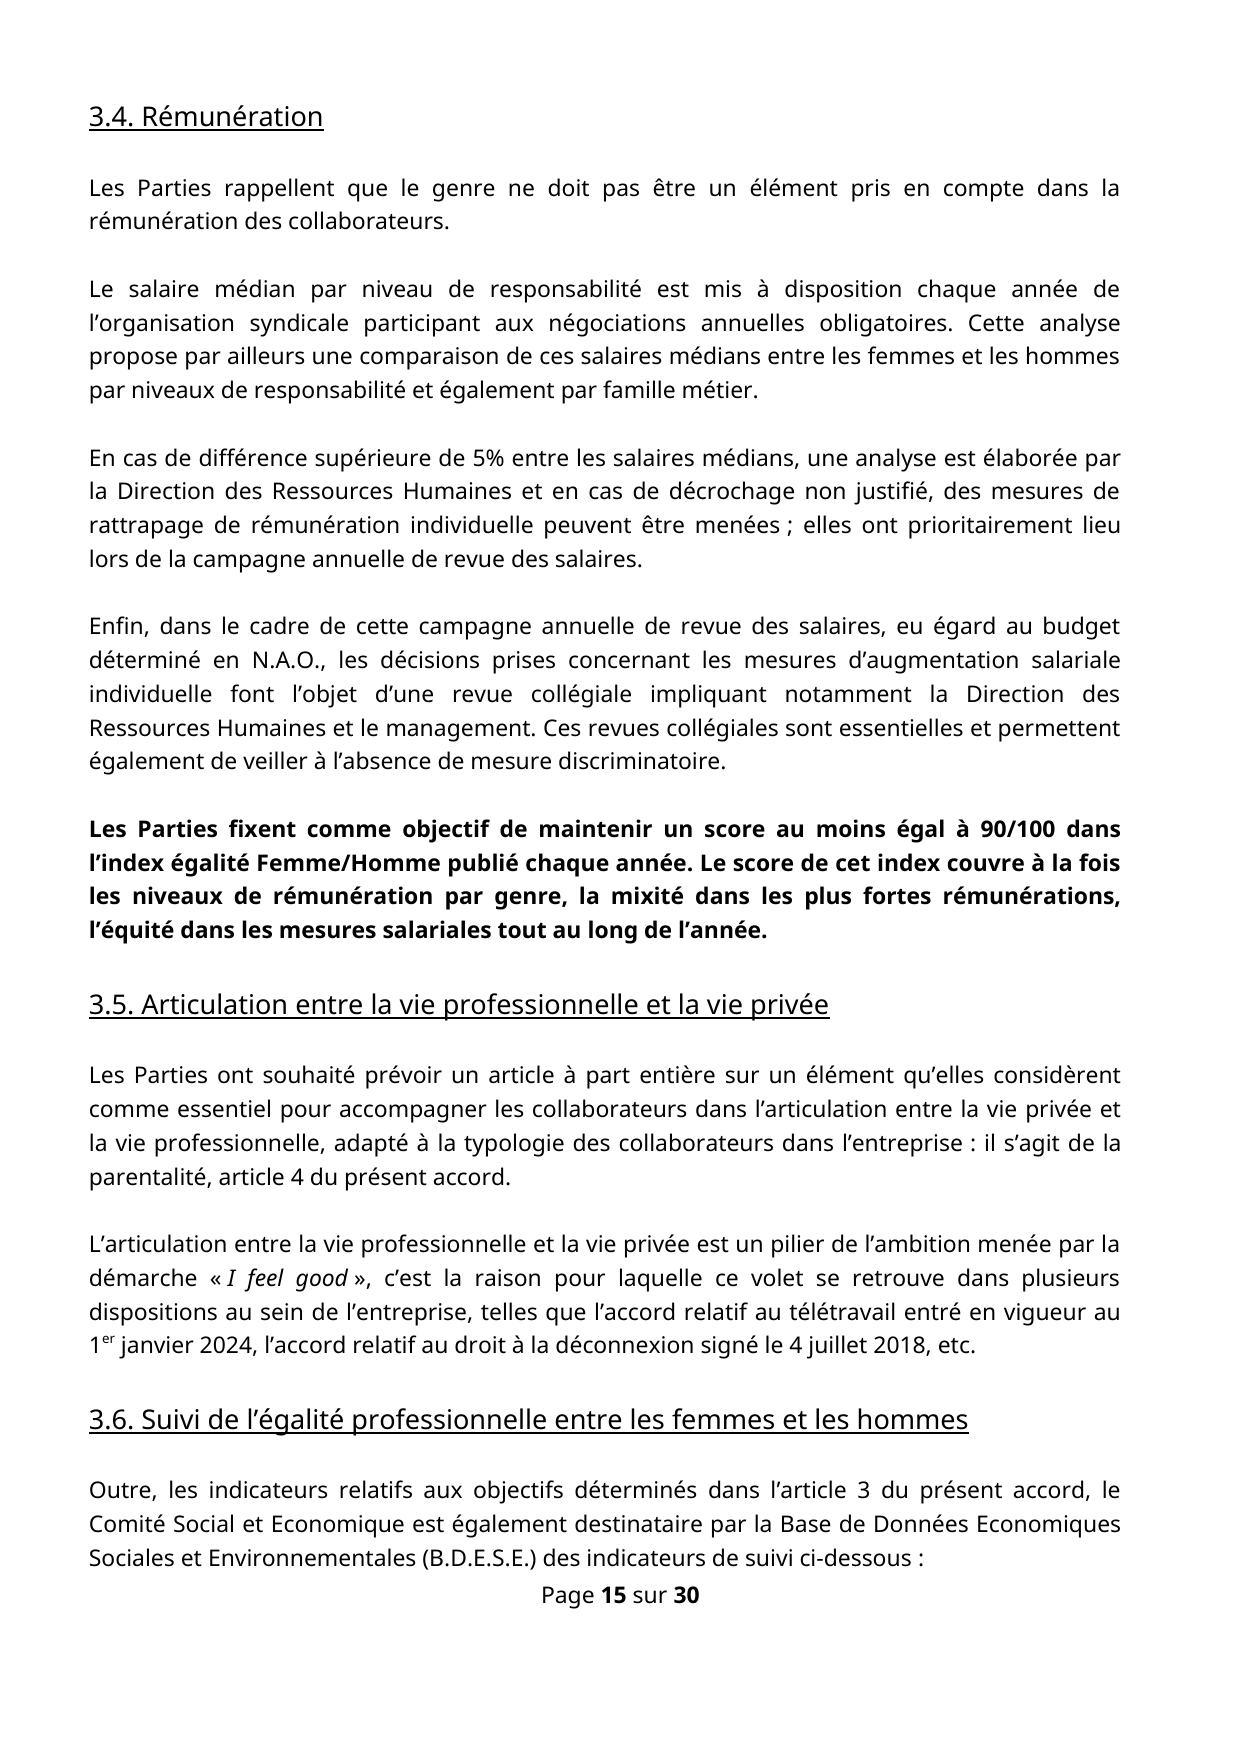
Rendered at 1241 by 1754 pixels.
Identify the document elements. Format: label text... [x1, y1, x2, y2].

text 3.6. Suivi de l’égalité professionnelle entre les femmes et les hommes [89, 1401, 1122, 1438]
text Le salaire médian par niveau de responsabilité est mis à disposition chaque année de l’organisation syndicale participant aux négociations annuelles obligatoires. Cette analyse propose par ailleurs une comparaison de ces salaires médians entre les femmes et les hommes par niveaux de responsabilité et également par famille métier. [89, 239, 1122, 405]
text Les Parties rappellent que le genre ne doit pas être un élément pris en compte dans la rémunération des collaborateurs. [89, 171, 1122, 236]
text Enfin, dans le cadre de cette campagne annuelle de revue des salaires, eu égard au budget déterminé en N.A.O., les décisions prises concernant les mesures d’augmentation salariale individuelle font l’objet d’une revue collégiale impliquant notamment la Direction des Ressources Humaines et le management. Ces revues collégiales sont essentielles et permettent également de veiller à l’absence de mesure discriminatoire. [89, 610, 1122, 776]
text Les Parties ont souhaité prévoir un article à part entière sur un élément qu’elles considèrent comme essentiel pour accompagner les collaborateurs dans l’articulation entre la vie privée et la vie professionnelle, adapté à la typologie des collaborateurs dans l’entreprise : il s’agit de la parentalité, article 4 du présent accord. [89, 1059, 1122, 1192]
text 3.4. Rémunération [89, 98, 1122, 135]
text En cas de différence supérieure de 5% entre les salaires médians, une analyse est élaborée par la Direction des Ressources Humaines et en cas de décrochage non justifié, des mesures de rattrapage de rémunération individuelle peuvent être menées ; elles ont prioritairement lieu lors de la campagne annuelle de revue des salaires. [89, 441, 1122, 574]
text Les Parties fixent comme objectif de maintenir un score au moins égal à 90/100 dans l’index égalité Femme/Homme publié chaque année. Le score de cet index couvre à la fois les niveaux de rémunération par genre, la mixité dans les plus fortes rémunérations, l’équité dans les mesures salariales tout au long de l’année. [89, 813, 1122, 945]
text Outre, les indicateurs relatifs aux objectifs déterminés dans l’article 3 du présent accord, le Comité Social et Economique est également destinataire par la Base de Données Economiques Sociales et Environnementales (B.D.E.S.E.) des indicateurs de suivi ci-dessous : [89, 1474, 1122, 1573]
text L’articulation entre la vie professionnelle et la vie privée est un pilier de l’ambition menée par la démarche « I feel good », c’est la raison pour laquelle ce volet se retrouve dans plusieurs dispositions au sein de l’entreprise, telles que l’accord relatif au télétravail entré en vigueur au 1er janvier 2024, l’accord relatif au droit à la déconnexion signé le 4 juillet 2018, etc. [89, 1228, 1122, 1360]
text 3.5. Articulation entre la vie professionnelle et la vie privée [89, 986, 1122, 1022]
